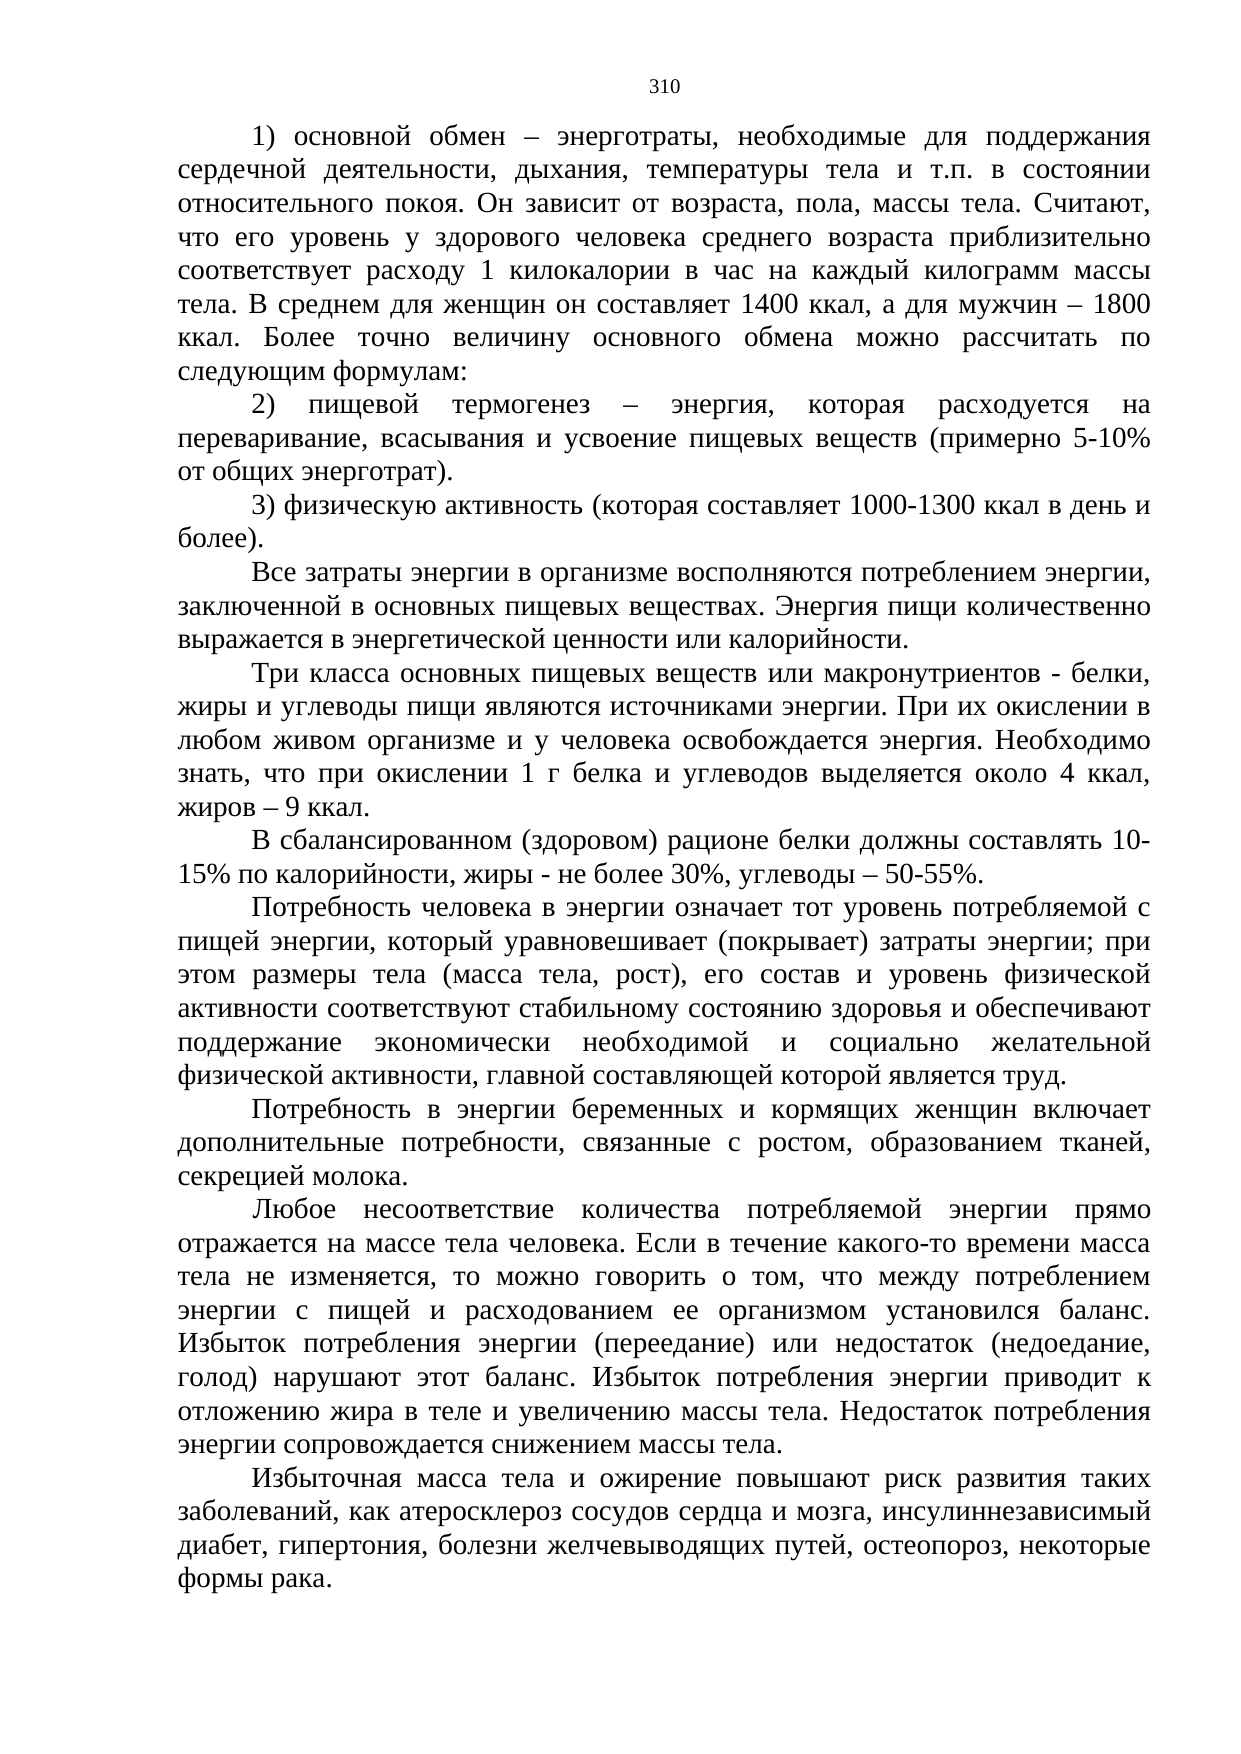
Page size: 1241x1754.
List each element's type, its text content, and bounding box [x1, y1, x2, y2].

text Потребность человека в энергии означает тот уровень потребляемой с пищей энергии, который уравновешивает (покрывает) затраты энергии; при этом размеры тела (масса тела, рост), его состав и уровень физической активности соответствуют стабильному состоянию здоровья и обеспечивают поддержание экономически необходимой и социально желательной физической активности, главной составляющей которой является труд. [177, 889, 1152, 1091]
text Все затраты энергии в организме восполняются потреблением энергии, заключенной в основных пищевых веществах. Энергия пищи количественно выражается в энергетической ценности или калорийности. [177, 554, 1152, 655]
text Избыточная масса тела и ожирение повышают риск развития таких заболеваний, как атеросклероз сосудов сердца и мозга, инсулиннезависимый диабет, гипертония, болезни желчевыводящих путей, остеопороз, некоторые формы рака. [177, 1460, 1152, 1594]
text 3) физическую активность (которая составляет 1000-1300 ккал в день и более). [177, 487, 1152, 554]
text 1) основной обмен – энерготраты, необходимые для поддержания сердечной деятельности, дыхания, температуры тела и т.п. в состоянии относительного покоя. Он зависит от возраста, пола, массы тела. Считают, что его уровень у здорового человека среднего возраста приблизительно соответствует расходу 1 килокалории в час на каждый килограмм массы тела. В среднем для женщин он составляет 1400 ккал, а для мужчин – 1800 ккал. Более точно величину основного обмена можно рассчитать по следующим формулам: [177, 118, 1152, 386]
list Потребность в энергии беременных и кормящих женщин включает дополнительные потребности, связанные с ростом, образованием тканей, секрецией молока. [177, 1091, 1152, 1191]
list Любое несоответствие количества потребляемой энергии прямо отражается на массе тела человека. Если в течение какого-то времени масса тела не изменяется, то можно говорить о том, что между потреблением энергии с пищей и расходованием ее организмом установился баланс. Избыток потребления энергии (переедание) или недостаток (недоедание, голод) нарушают этот баланс. Избыток потребления энергии приводит к отложению жира в теле и увеличению массы тела. Недостаток потребления энергии сопровождается снижением массы тела. [177, 1191, 1152, 1460]
text В сбалансированном (здоровом) рационе белки должны составлять 10-15% по калорийности, жиры - не более 30%, углеводы – 50-55%. [177, 822, 1152, 889]
text 2) пищевой термогенез – энергия, которая расходуется на переваривание, всасывания и усвоение пищевых веществ (примерно 5-10% от общих энерготрат). [177, 386, 1152, 487]
text Три класса основных пищевых веществ или макронутриентов - белки, жиры и углеводы пищи являются источниками энергии. При их окислении в любом живом организме и у человека освобождается энергия. Необходимо знать, что при окислении 1 г белка и углеводов выделяется около 4 ккал, жиров – 9 ккал. [177, 655, 1152, 822]
